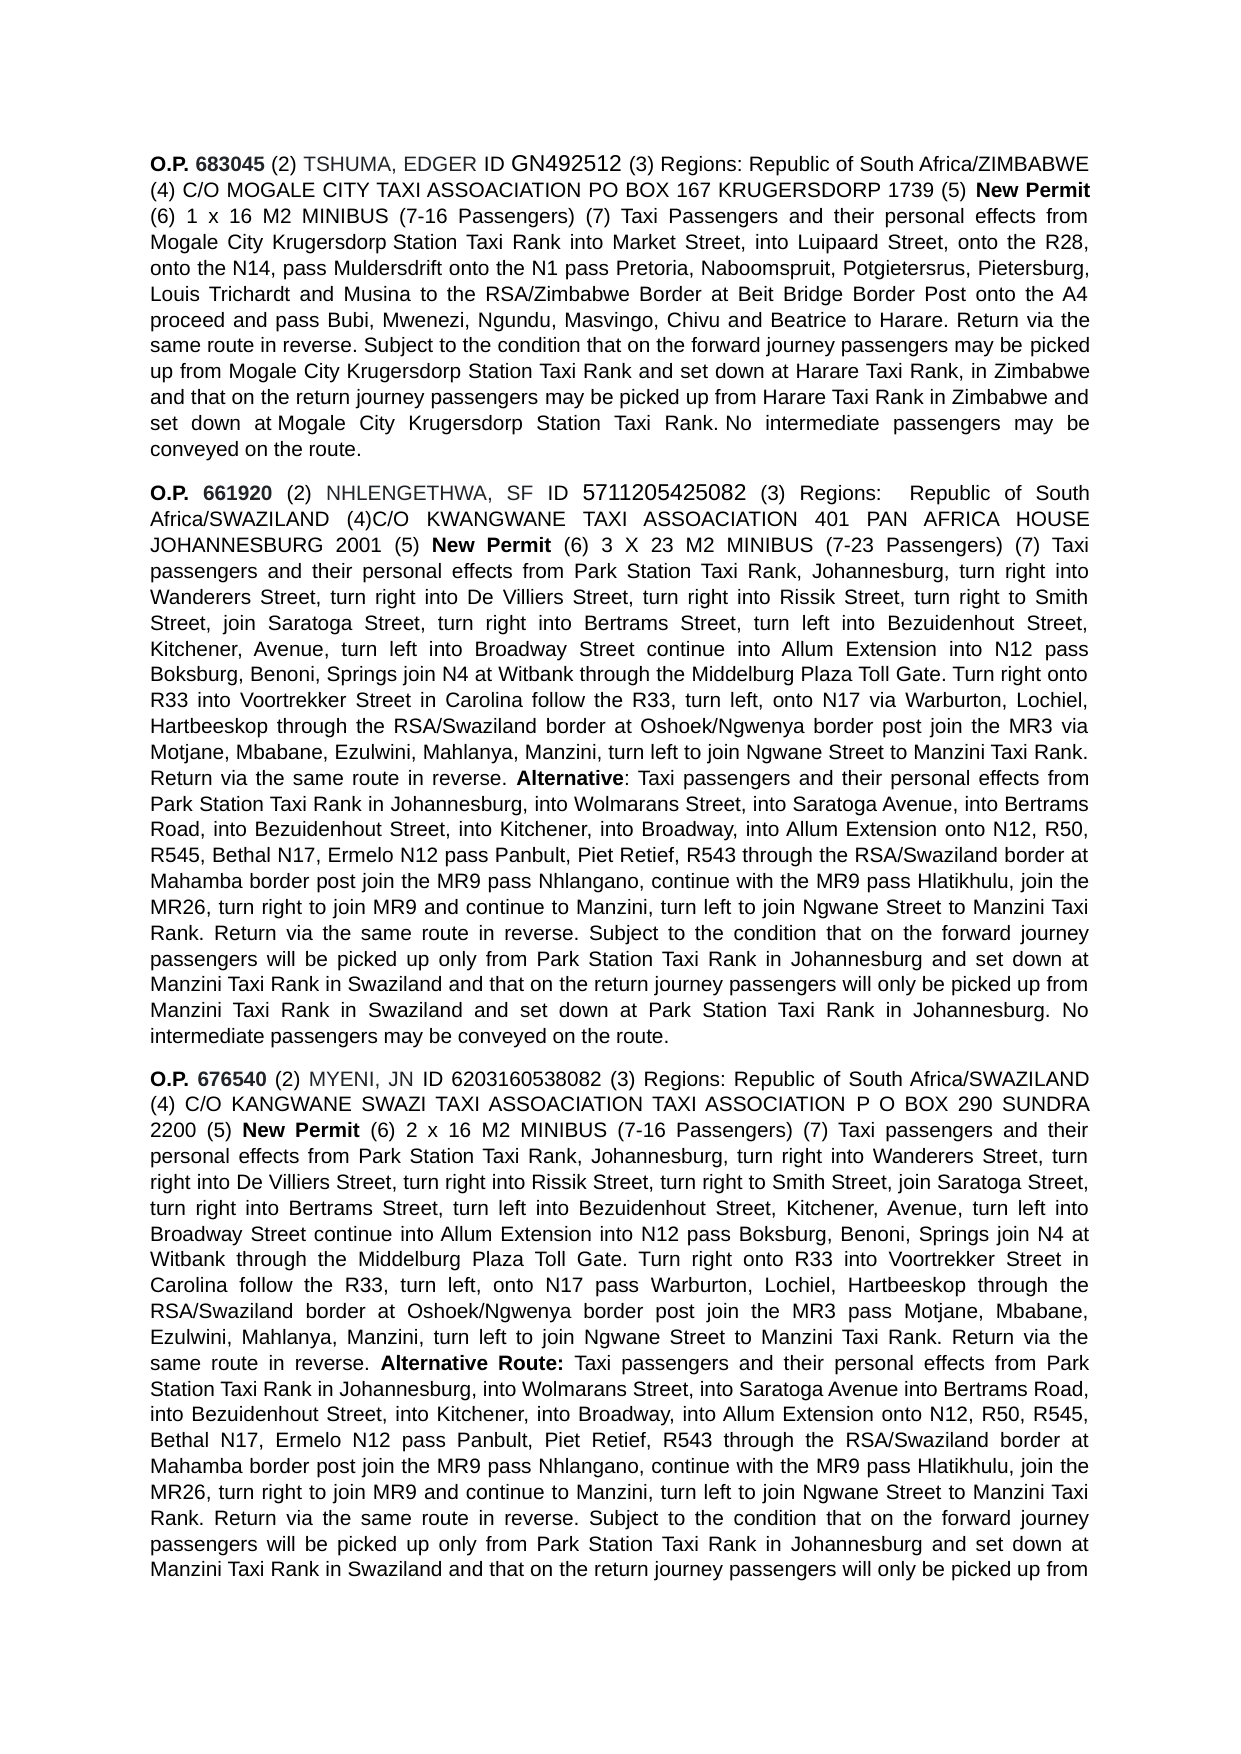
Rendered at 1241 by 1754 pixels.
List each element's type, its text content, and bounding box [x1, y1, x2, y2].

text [150, 1066, 1090, 1581]
text O.P. 683045 (2) TSHUMA, EDGER ID GN492512 (3) Regions: Republic of South Africa/ZIMBABWE (4) C/O MOGALE CITY TAXI ASSOACIATION PO BOX 167 KRUGERSDORP 1739 (5) New Permit (6) 1 x 16 M2 MINIBUS (7-16 Passengers) (7) Taxi Passengers and their personal effects from Mogale City Krugersdorp Station Taxi Rank into Market Street, into Luipaard Street, onto the R28, onto the N14, pass Muldersdrift onto the N1 pass Pretoria, Naboomspruit, Potgietersrus, Pietersburg, Louis Trichardt and Musina to the RSA/Zimbabwe Border at Beit Bridge Border Post onto the A4 proceed and pass Bubi, Mwenezi, Ngundu, Masvingo, Chivu and Beatrice to Harare. Return via the same route in reverse. Subject to the condition that on the forward journey passengers may be picked up from Mogale City Krugersdorp Station Taxi Rank and set down at Harare Taxi Rank, in Zimbabwe and that on the return journey passengers may be picked up from Harare Taxi Rank in Zimbabwe and set down at Mogale City Krugersdorp Station Taxi Rank. No intermediate passengers may be conveyed on the route. [150, 150, 1090, 461]
text O.P. 661920 (2) NHLENGETHWA, SF ID 5711205425082 (3) Regions: Republic of South Africa/SWAZILAND (4)C/O KWANGWANE TAXI ASSOACIATION 401 PAN AFRICA HOUSE JOHANNESBURG 2001 (5) New Permit (6) 3 X 23 M2 MINIBUS (7-23 Passengers) (7) Taxi passengers and their personal effects from Park Station Taxi Rank, Johannesburg, turn right into Wanderers Street, turn right into De Villiers Street, turn right into Rissik Street, turn right to Smith Street, join Saratoga Street, turn right into Bertrams Street, turn left into Bezuidenhout Street, Kitchener, Avenue, turn left into Broadway Street continue into Allum Extension into N12 pass Boksburg, Benoni, Springs join N4 at Witbank through the Middelburg Plaza Toll Gate. Turn right onto R33 into Voortrekker Street in Carolina follow the R33, turn left, onto N17 via Warburton, Lochiel, Hartbeeskop through the RSA/Swaziland border at Oshoek/Ngwenya border post join the MR3 via Motjane, Mbabane, Ezulwini, Mahlanya, Manzini, turn left to join Ngwane Street to Manzini Taxi Rank. Return via the same route in reverse. Alternative: Taxi passengers and their personal effects from Park Station Taxi Rank in Johannesburg, into Wolmarans Street, into Saratoga Avenue, into Bertrams Road, into Bezuidenhout Street, into Kitchener, into Broadway, into Allum Extension onto N12, R50, R545, Bethal N17, Ermelo N12 pass Panbult, Piet Retief, R543 through the RSA/Swaziland border at Mahamba border post join the MR9 pass Nhlangano, continue with the MR9 pass Hlatikhulu, join the MR26, turn right to join MR9 and continue to Manzini, turn left to join Ngwane Street to Manzini Taxi Rank. Return via the same route in reverse. Subject to the condition that on the forward journey passengers will be picked up only from Park Station Taxi Rank in Johannesburg and set down at Manzini Taxi Rank in Swaziland and that on the return journey passengers will only be picked up from Manzini Taxi Rank in Swaziland and set down at Park Station Taxi Rank in Johannesburg. No intermediate passengers may be conveyed on the route. [150, 479, 1090, 1048]
